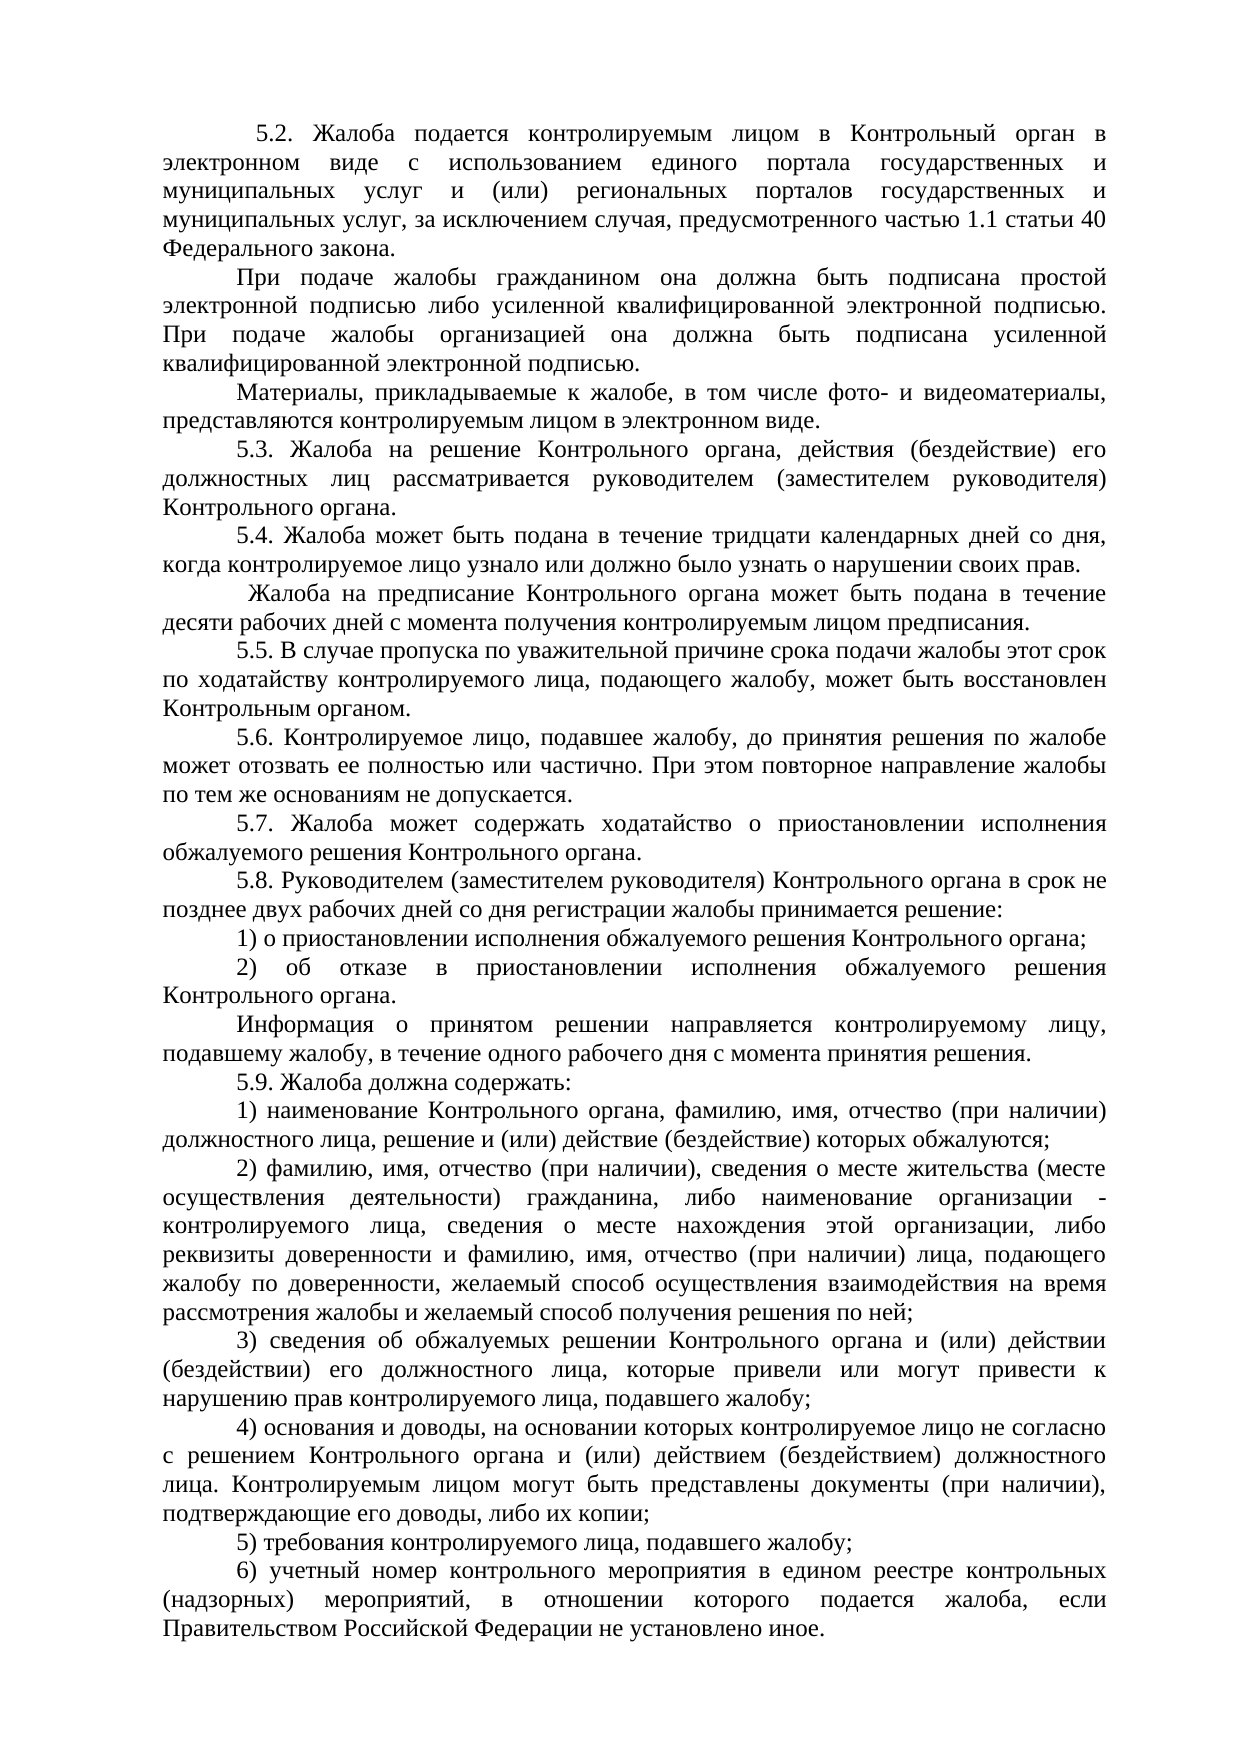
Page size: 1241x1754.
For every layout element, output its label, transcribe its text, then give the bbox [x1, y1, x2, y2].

text 5.4. Жалоба может быть подана в течение тридцати календарных дней со дня, когда контролируемое лицо узнало или должно было узнать о нарушении своих прав. [162, 521, 1107, 578]
text 5.6. Контролируемое лицо, подавшее жалобу, до принятия решения по жалобе может отозвать ее полностью или частично. При этом повторное направление жалобы по тем же основаниям не допускается. [162, 722, 1107, 808]
text 5.8. Руководителем (заместителем руководителя) Контрольного органа в срок не позднее двух рабочих дней со дня регистрации жалобы принимается решение: [162, 866, 1107, 923]
text При подаче жалобы гражданином она должна быть подписана простой электронной подписью либо усиленной квалифицированной электронной подписью. При подаче жалобы организацией она должна быть подписана усиленной квалифицированной электронной подписью. [162, 262, 1107, 377]
text 2) фамилию, имя, отчество (при наличии), сведения о месте жительства (месте осуществления деятельности) гражданина, либо наименование организации - контролируемого лица, сведения о месте нахождения этой организации, либо реквизиты доверенности и фамилию, имя, отчество (при наличии) лица, подающего жалобу по доверенности, желаемый способ осуществления взаимодействия на время рассмотрения жалобы и желаемый способ получения решения по ней; [162, 1153, 1107, 1326]
text 1) наименование Контрольного органа, фамилию, имя, отчество (при наличии) должностного лица, решение и (или) действие (бездействие) которых обжалуются; [162, 1096, 1107, 1153]
text 5.2. Жалоба подается контролируемым лицом в Контрольный орган в электронном виде с использованием единого портала государственных и муниципальных услуг и (или) региональных порталов государственных и муниципальных услуг, за исключением случая, предусмотренного частью 1.1 статьи 40 Федерального закона. [162, 118, 1107, 262]
text 4) основания и доводы, на основании которых контролируемое лицо не согласно с решением Контрольного органа и (или) действием (бездействием) должностного лица. Контролируемым лицом могут быть представлены документы (при наличии), подтверждающие его доводы, либо их копии; [162, 1412, 1107, 1527]
text 3) сведения об обжалуемых решении Контрольного органа и (или) действии (бездействии) его должностного лица, которые привели или могут привести к нарушению прав контролируемого лица, подавшего жалобу; [162, 1326, 1107, 1412]
text 5.9. Жалоба должна содержать: [236, 1067, 1107, 1096]
text 5.5. В случае пропуска по уважительной причине срока подачи жалобы этот срок по ходатайству контролируемого лица, подающего жалобу, может быть восстановлен Контрольным органом. [162, 636, 1107, 722]
text 6) учетный номер контрольного мероприятия в едином реестре контрольных (надзорных) мероприятий, в отношении которого подается жалоба, если Правительством Российской Федерации не установлено иное. [162, 1556, 1107, 1642]
text 2) об отказе в приостановлении исполнения обжалуемого решения Контрольного органа. [162, 952, 1107, 1009]
text Жалоба на предписание Контрольного органа может быть подана в течение десяти рабочих дней с момента получения контролируемым лицом предписания. [162, 578, 1107, 636]
text Материалы, прикладываемые к жалобе, в том числе фото- и видеоматериалы, представляются контролируемым лицом в электронном виде. [162, 377, 1107, 434]
text Информация о принятом решении направляется контролируемому лицу, подавшему жалобу, в течение одного рабочего дня с момента принятия решения. [162, 1009, 1107, 1067]
text 5) требования контролируемого лица, подавшего жалобу; [162, 1527, 1107, 1556]
text 5.3. Жалоба на решение Контрольного органа, действия (бездействие) его должностных лиц рассматривается руководителем (заместителем руководителя) Контрольного органа. [162, 434, 1107, 521]
text 1) о приостановлении исполнения обжалуемого решения Контрольного органа; [162, 923, 1107, 952]
text 5.7. Жалоба может содержать ходатайство о приостановлении исполнения обжалуемого решения Контрольного органа. [162, 808, 1107, 866]
